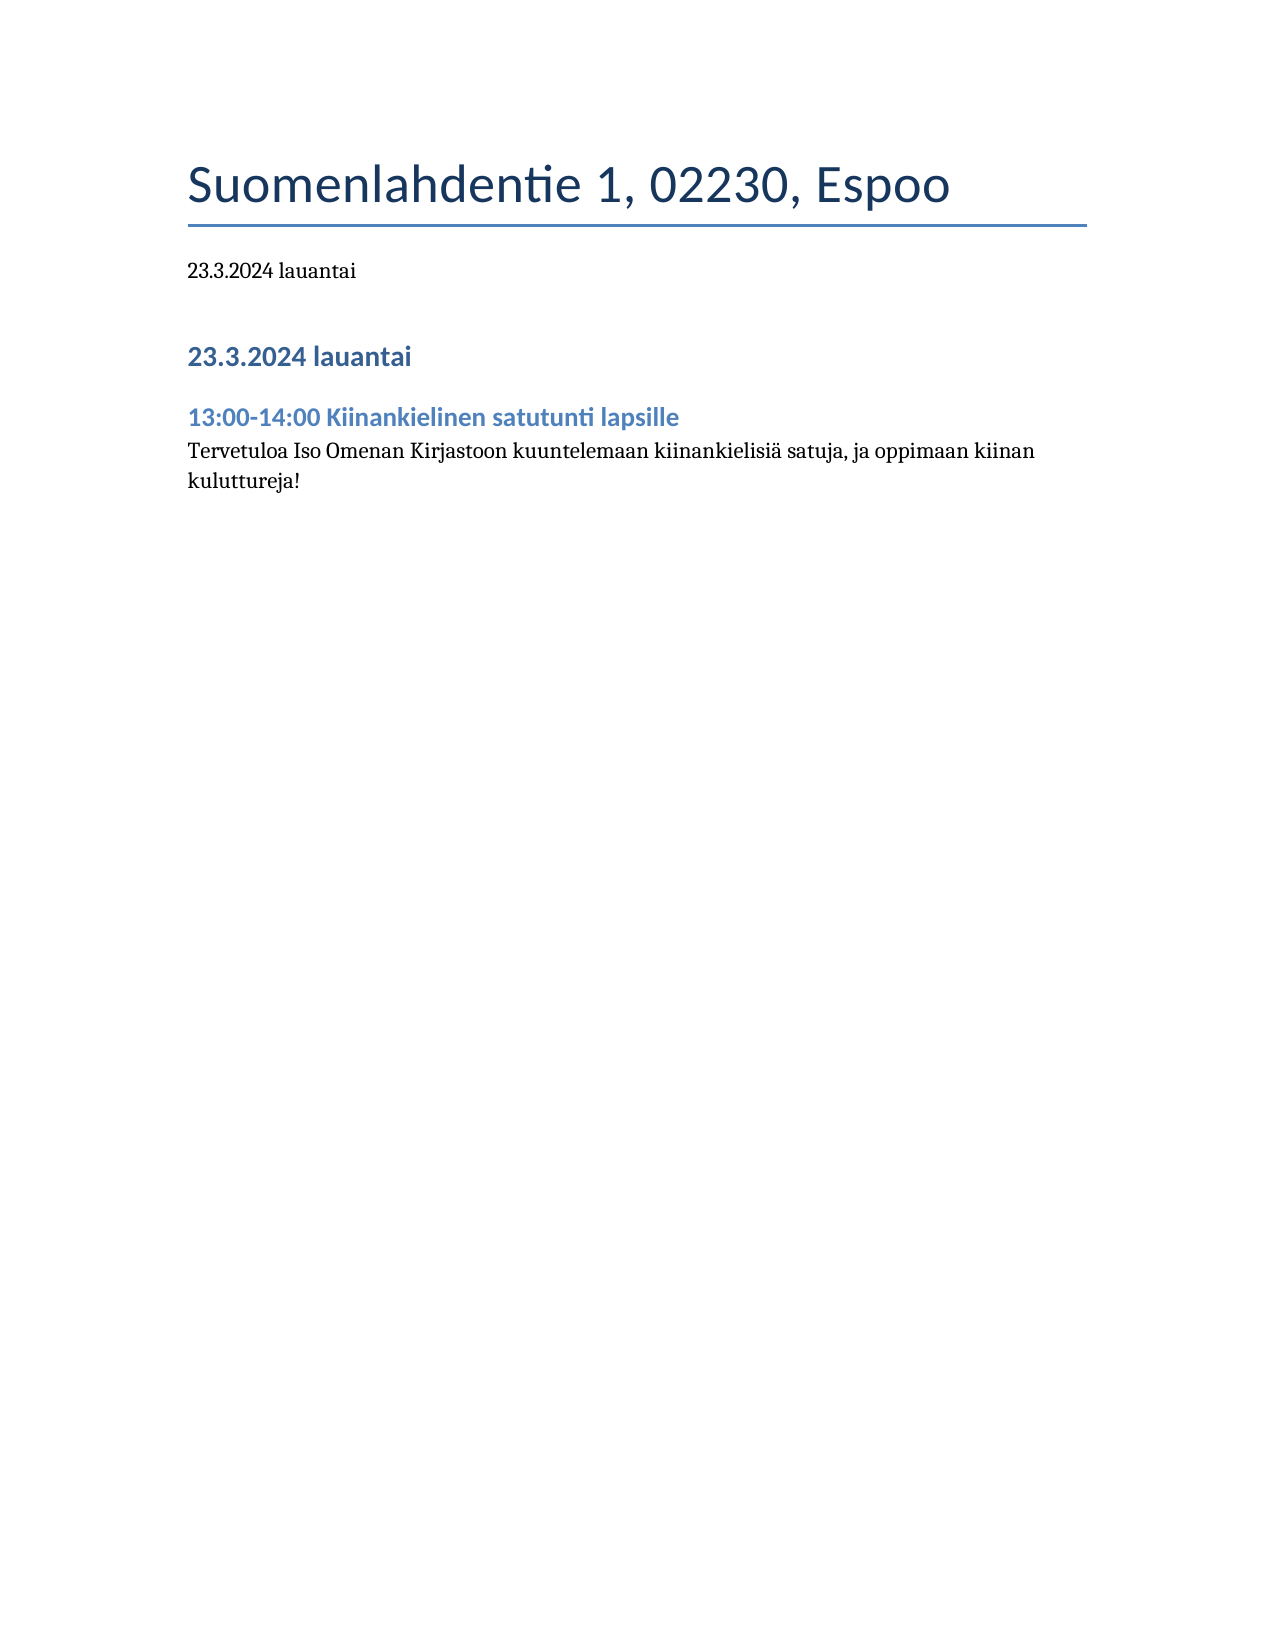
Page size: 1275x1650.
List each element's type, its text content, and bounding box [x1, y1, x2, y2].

subtitle 23.3.2024 lauantai [187, 338, 1087, 374]
text 23.3.2024 lauantai [187, 258, 1087, 284]
text Tervetuloa Iso Omenan Kirjastoon kuuntelemaan kiinankielisiä satuja, ja oppimaan kiinan kuluttureja! [187, 438, 1087, 494]
subtitle 13:00-14:00 Kiinankielinen satutunti lapsille [187, 400, 1087, 433]
title Suomenlahdentie 1, 02230, Espoo [187, 150, 1087, 227]
